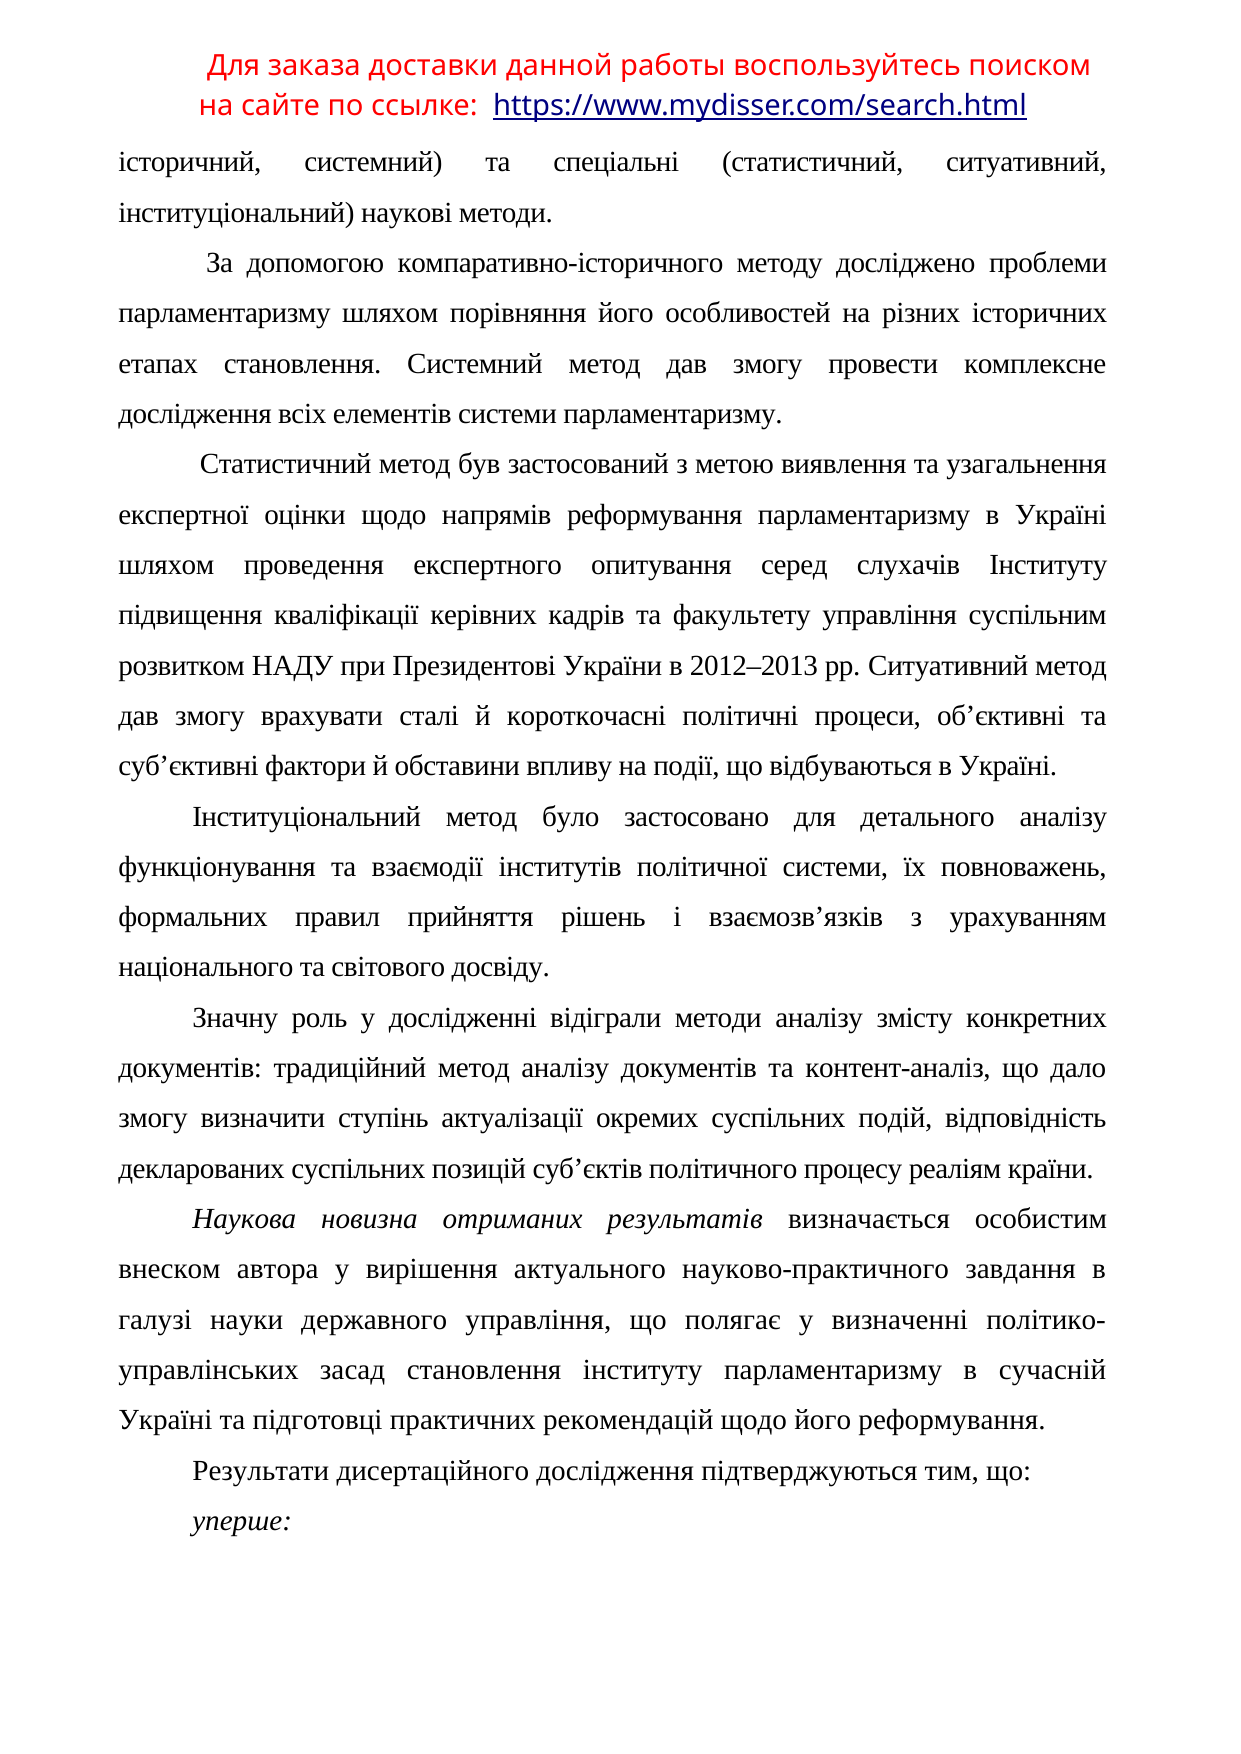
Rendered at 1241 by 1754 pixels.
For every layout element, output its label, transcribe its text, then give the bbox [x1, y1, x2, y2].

text Значну роль у дослідженні відіграли методи аналізу змісту конкретних документів: традиційний метод аналізу документів та контент-аналіз, що дало змогу визначити ступінь актуалізації окремих суспільних подій, відповідність декларованих суспільних позицій суб’єктів політичного процесу реаліям країни. [118, 1000, 1107, 1184]
text Наукова новизна отриманих результатів визначається особистим внеском автора у вирішення актуального науково-практичного завдання в галузі науки державного управління, що полягає у визначенні політико-управлінських засад становлення інституту парламентаризму в сучасній Україні та підготовці практичних рекомендацій щодо його реформування. [118, 1201, 1107, 1436]
text За допомогою компаративно-історичного методу досліджено проблеми парламентаризму шляхом порівняння його особливостей на різних історичних етапах становлення. Системний метод дав змогу провести комплексне дослідження всіх елементів системи парламентаризму. [118, 245, 1107, 430]
text Статистичний метод був застосований з метою виявлення та узагальнення експертної оцінки щодо напрямів реформування парламентаризму в Україні шляхом проведення експертного опитування серед слухачів Інституту підвищення кваліфікації керівних кадрів та факультету управління суспільним розвитком НАДУ при Президентові України в 2012–2013 рр. Ситуативний метод дав змогу врахувати сталі й короткочасні політичні процеси, об’єктивні та суб’єктивні фактори й обставини впливу на події, що відбуваються в Україні. [118, 446, 1107, 782]
text Результати дисертаційного дослідження підтверджуються тим, що: [118, 1453, 1107, 1486]
text уперше: [118, 1503, 1107, 1537]
text Інституціональний метод було застосовано для детального аналізу функціонування та взаємодії інститутів політичної системи, їх повноважень, формальних правил прийняття рішень і взаємозв’язків з урахуванням національного та світового досвіду. [118, 799, 1107, 983]
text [118, 144, 1107, 228]
